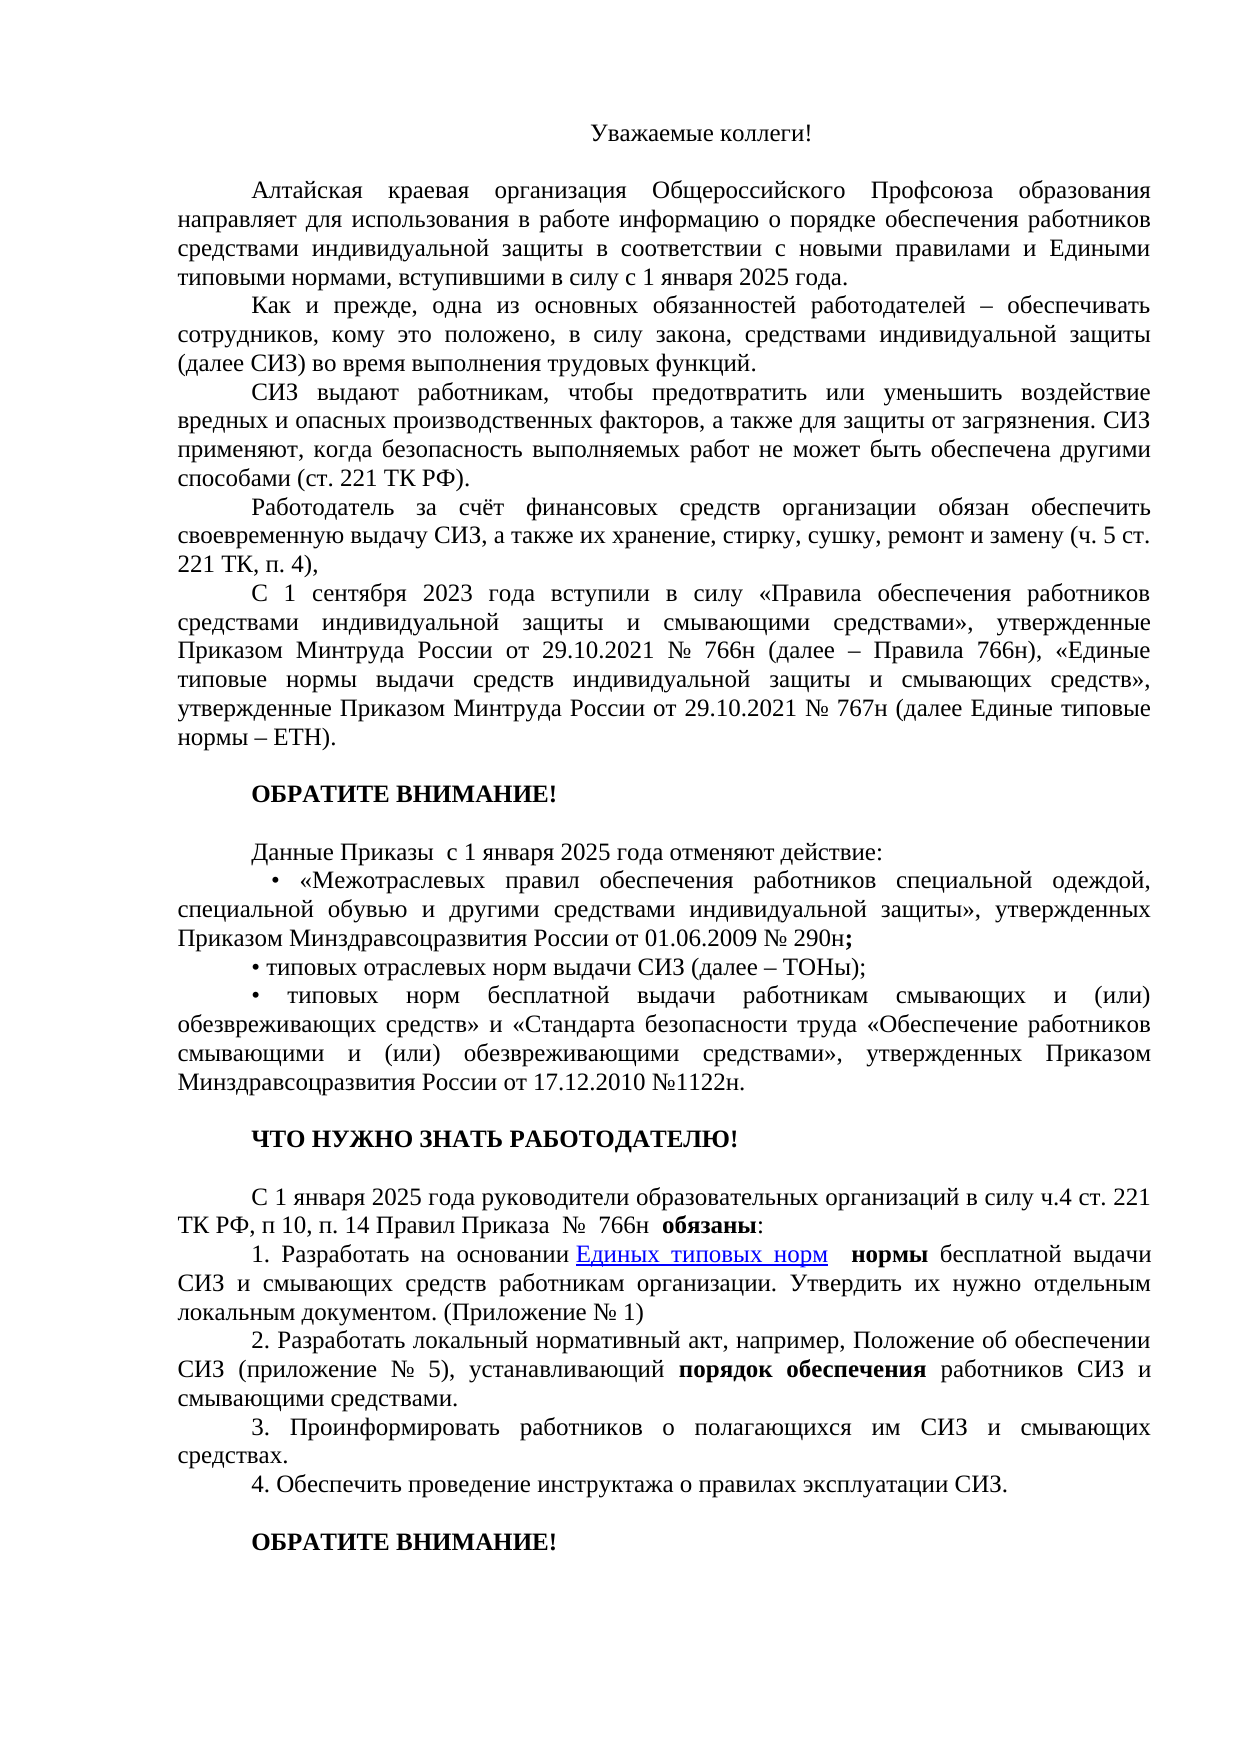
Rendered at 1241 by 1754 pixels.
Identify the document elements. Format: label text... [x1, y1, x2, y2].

text • типовых отраслевых норм выдачи СИЗ (далее – ТОНы); [177, 952, 1152, 981]
text 1. Разработать на основании Единых типовых норм нормы бесплатной выдачи СИЗ и смывающих средств работникам организации. Утвердить их нужно отдельным локальным документом. (Приложение № 1) [177, 1239, 1152, 1326]
text • «Межотраслевых правил обеспечения работников специальной одеждой, специальной обувью и другими средствами индивидуальной защиты», утвержденных Приказом Минздравсоцразвития России от 01.06.2009 № 290н; [177, 866, 1152, 952]
text Работодатель за счёт финансовых средств организации обязан обеспечить своевременную выдачу СИЗ, а также их хранение, стирку, сушку, ремонт и замену (ч. 5 ст. 221 ТК, п. 4), [177, 492, 1152, 578]
text • типовых норм бесплатной выдачи работникам смывающих и (или) обезвреживающих средств» и «Стандарта безопасности труда «Обеспечение работников смывающими и (или) обезвреживающими средствами», утвержденных Приказом Минздравсоцразвития России от 17.12.2010 №1122н. [177, 981, 1152, 1096]
text 2. Разработать локальный нормативный акт, например, Положение об обеспечении СИЗ (приложение № 5), устанавливающий порядок обеспечения работников СИЗ и смывающими средствами. [177, 1326, 1152, 1412]
text С 1 сентября 2023 года вступили в силу «Правила обеспечения работников средствами индивидуальной защиты и смывающими средствами», утвержденные Приказом Минтруда России от 29.10.2021 № 766н (далее – Правила 766н), «Единые типовые нормы выдачи средств индивидуальной защиты и смывающих средств», утвержденные Приказом Минтруда России от 29.10.2021 № 767н (далее Единые типовые нормы – ЕТН). [177, 578, 1152, 751]
text Данные Приказы с 1 января 2025 года отменяют действие: [177, 837, 1152, 866]
text 4. Обеспечить проведение инструктажа о правилах эксплуатации СИЗ. [177, 1469, 1152, 1498]
text 3. Проинформировать работников о полагающихся им СИЗ и смывающих средствах. [177, 1412, 1152, 1469]
text Алтайская краевая организация Общероссийского Профсоюза образования направляет для использования в работе информацию о порядке обеспечения работников средствами индивидуальной защиты в соответствии с новыми правилами и Едиными типовыми нормами, вступившими в силу с 1 января 2025 года. [177, 176, 1152, 291]
text С 1 января 2025 года руководители образовательных организаций в силу ч.4 ст. 221 ТК РФ, п 10, п. 14 Правил Приказа № 766н обязаны: [177, 1182, 1152, 1239]
text Как и прежде, одна из основных обязанностей работодателей – обеспечивать сотрудников, кому это положено, в силу закона, средствами индивидуальной защиты (далее СИЗ) во время выполнения трудовых функций. [177, 291, 1152, 377]
text ЧТО НУЖНО ЗНАТЬ РАБОТОДАТЕЛЮ! [177, 1124, 1152, 1153]
text ОБРАТИТЕ ВНИМАНИЕ! [177, 779, 1152, 808]
text Уважаемые коллеги! [177, 118, 1152, 147]
text ОБРАТИТЕ ВНИМАНИЕ! [177, 1527, 1152, 1556]
text СИЗ выдают работникам, чтобы предотвратить или уменьшить воздействие вредных и опасных производственных факторов, а также для защиты от загрязнения. СИЗ применяют, когда безопасность выполняемых работ не может быть обеспечена другими способами (ст. 221 ТК РФ). [177, 377, 1152, 492]
